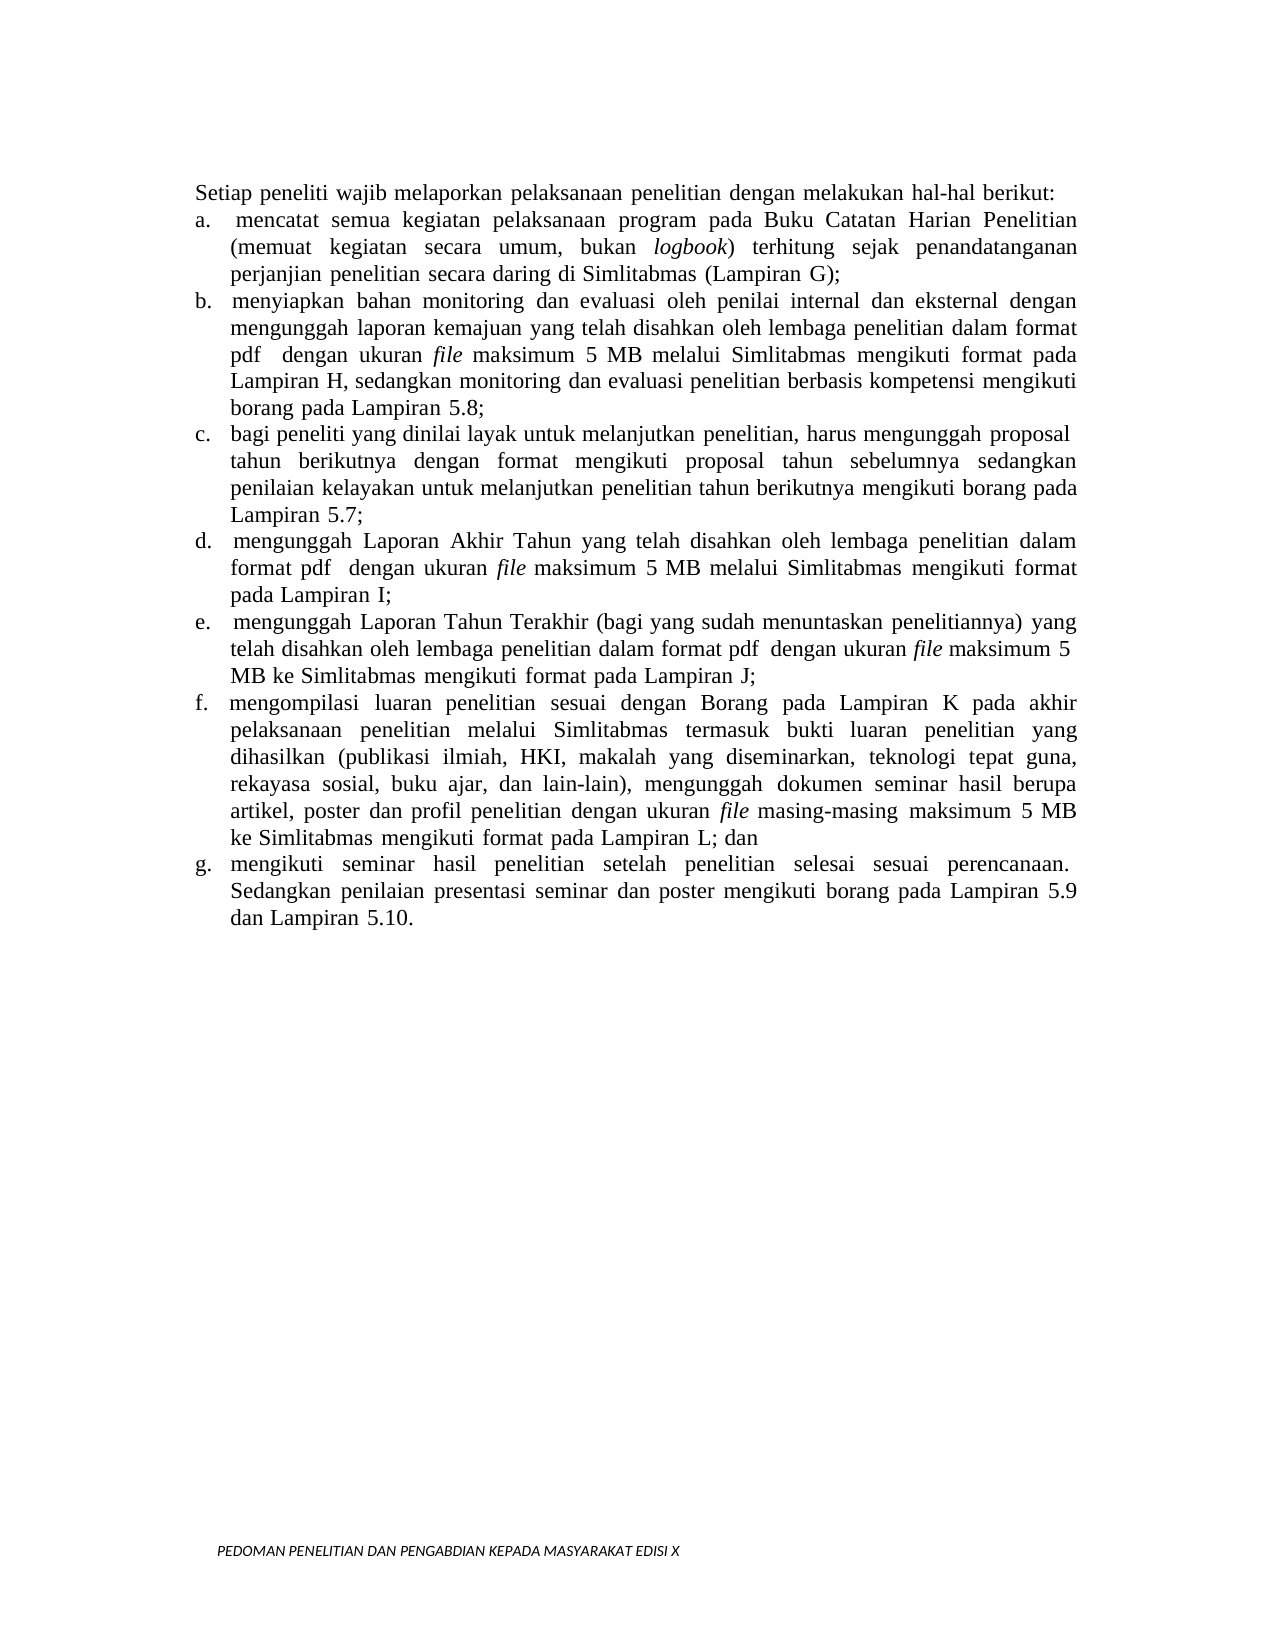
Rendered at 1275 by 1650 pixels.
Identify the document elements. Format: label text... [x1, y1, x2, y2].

text g. mengikuti seminar hasil penelitian setelah penelitian selesai sesuai perencanaan. [195, 850, 1096, 877]
text a. mencatat semua kegiatan pelaksanaan program pada Buku Catatan Harian Penelitian (memuat kegiatan secara umum, bukan logbook) terhitung sejak penandatanganan perjanjian penelitian secara daring di Simlitabmas (Lampiran G); [195, 206, 1077, 286]
text c. bagi peneliti yang dinilai layak untuk melanjutkan penelitian, harus mengunggah proposal [195, 421, 1096, 446]
text Sedangkan penilaian presentasi seminar dan poster mengikuti borang pada Lampiran 5.9 dan Lampiran 5.10. [230, 877, 1077, 931]
text MB ke Simlitabmas mengikuti format pada Lampiran J; [230, 662, 760, 688]
text tahun berikutnya dengan format mengikuti proposal tahun sebelumnya sedangkan penilaian kelayakan untuk melanjutkan penelitian tahun berikutnya mengikuti borang pada Lampiran 5.7; [230, 447, 1077, 527]
text Setiap peneliti wajib melaporkan pelaksanaan penelitian dengan melakukan hal-hal berikut: [195, 179, 1096, 206]
text b. menyiapkan bahan monitoring dan evaluasi oleh penilai internal dan eksternal dengan mengunggah laporan kemajuan yang telah disahkan oleh lembaga penelitian dalam format pdf dengan ukuran file maksimum 5 MB melalui Simlitabmas mengikuti format pada Lampiran H, sedangkan monitoring dan evaluasi penelitian berbasis kompetensi mengikuti borang pada Lampiran 5.8; [195, 287, 1077, 421]
text d. mengunggah Laporan Akhir Tahun yang telah disahkan oleh lembaga penelitian dalam format pdf dengan ukuran file maksimum 5 MB melalui Simlitabmas mengikuti format pada Lampiran I; [195, 528, 1077, 608]
text f. mengompilasi luaran penelitian sesuai dengan Borang pada Lampiran K pada akhir pelaksanaan penelitian melalui Simlitabmas termasuk bukti luaran penelitian yang dihasilkan (publikasi ilmiah, HKI, makalah yang diseminarkan, teknologi tepat guna, rekayasa sosial, buku ajar, dan lain-lain), mengunggah dokumen seminar hasil berupa artikel, poster dan profil penelitian dengan ukuran file masing-masing maksimum 5 MB ke Simlitabmas mengikuti format pada Lampiran L; dan [195, 689, 1077, 850]
text e. mengunggah Laporan Tahun Terakhir (bagi yang sudah menuntaskan penelitiannya) yang telah disahkan oleh lembaga penelitian dalam format pdf dengan ukuran file maksimum 5 [195, 608, 1077, 661]
